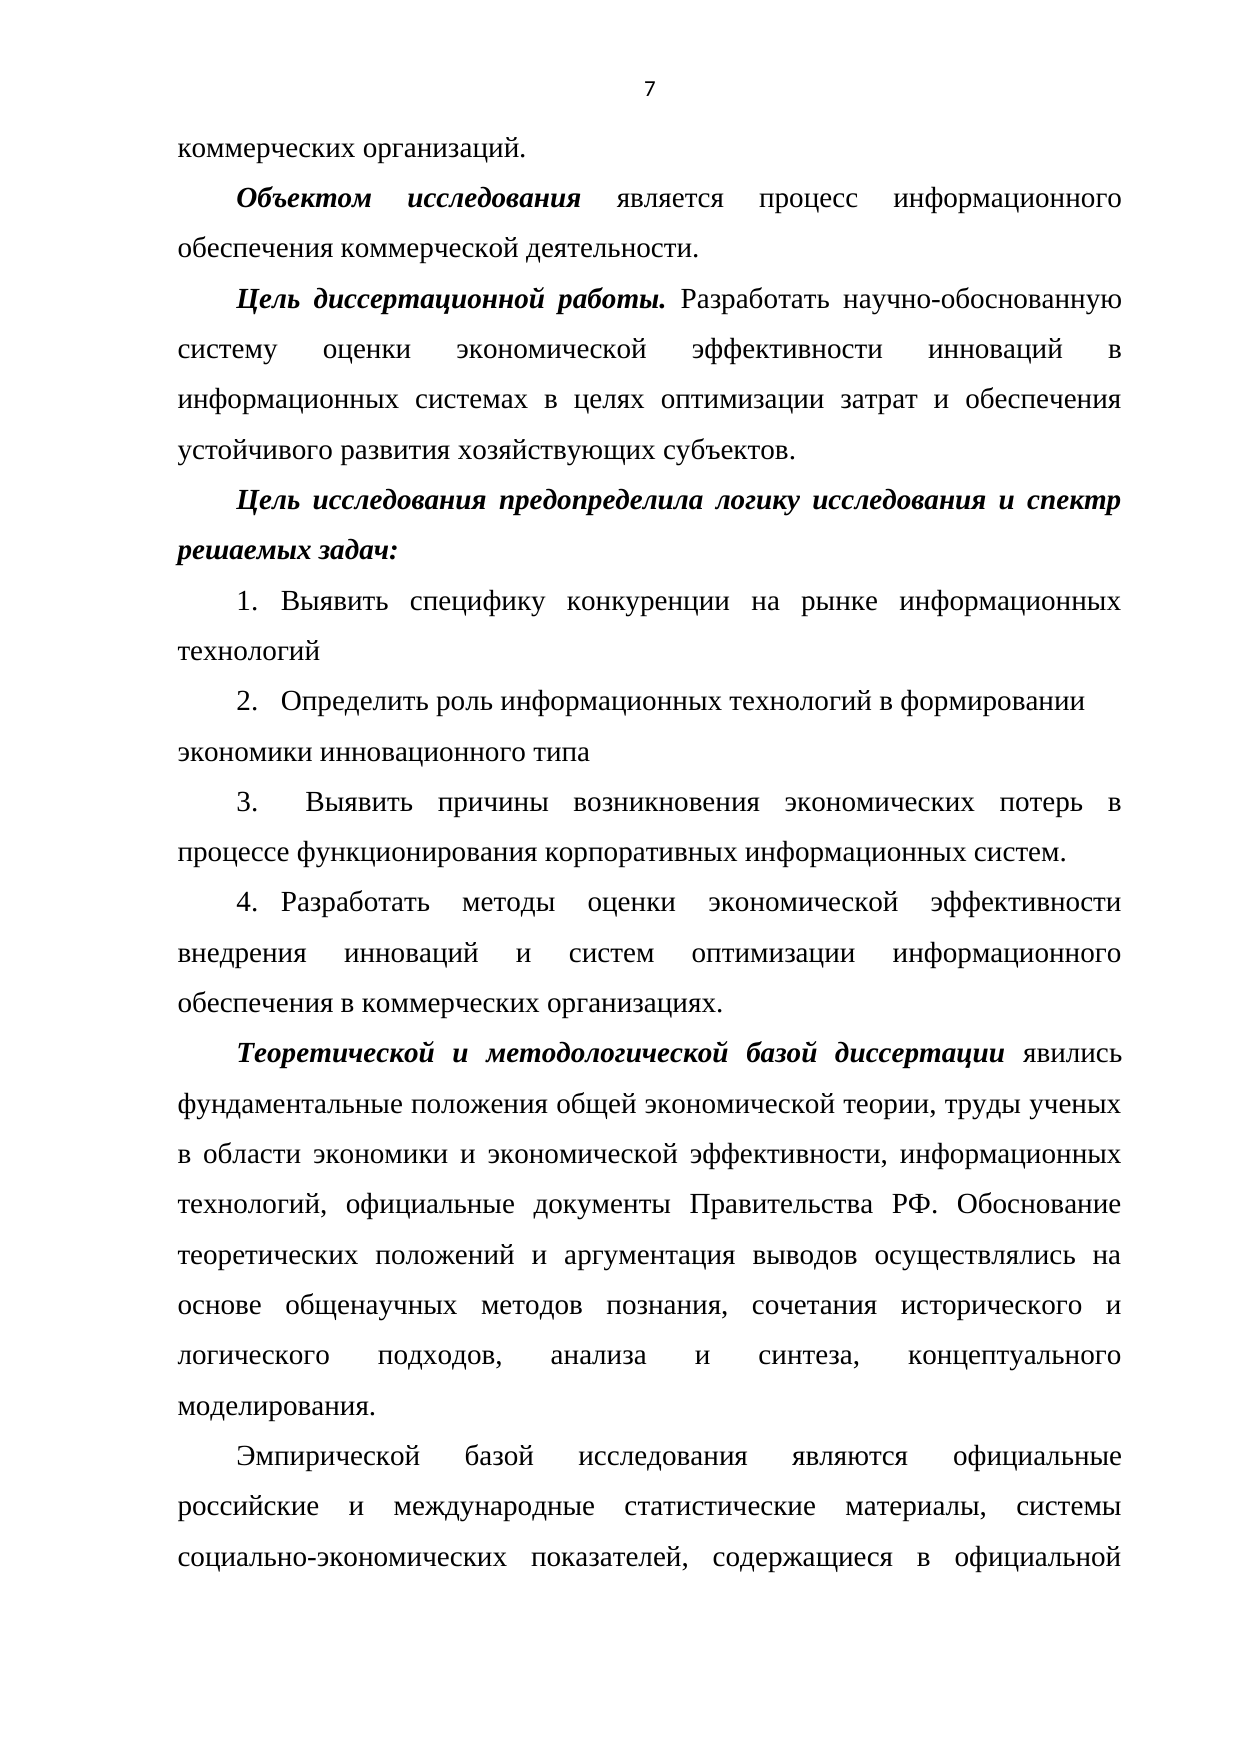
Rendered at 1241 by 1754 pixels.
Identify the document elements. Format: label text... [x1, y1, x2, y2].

list Разработать методы оценки экономической эффективности внедрения инноваций и систем оптимизации информационного обеспечения в коммерческих организациях. [177, 884, 1122, 1019]
list Определить роль информационных технологий в формировании экономики инновационного типа [177, 683, 1122, 767]
list Выявить причины возникновения экономических потерь в процессе функционирования корпоративных информационных систем. [177, 784, 1122, 868]
text Цель исследования предопределила логику исследования и спектр решаемых задач: [177, 482, 1122, 566]
text Теоретической и методологической базой диссертации явились фундаментальные положения общей экономической теории, труды ученых в области экономики и экономической эффективности, информационных технологий, официальные документы Правительства РФ. Обоснование теоретических положений и аргументация выводов осуществлялись на основе общенаучных методов познания, сочетания исторического и логического подходов, анализа и синтеза, концептуального моделирования. [177, 1036, 1122, 1421]
text Объектом исследования является процесс информационного обеспечения коммерческой деятельности. [177, 180, 1122, 264]
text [177, 130, 1122, 163]
list Выявить специфику конкуренции на рынке информационных технологий [177, 583, 1122, 667]
text Цель диссертационной работы. Разработать научно-обоснованную систему оценки экономической эффективности инноваций в информационных системах в целях оптимизации затрат и обеспечения устойчивого развития хозяйствующих субъектов. [177, 281, 1122, 465]
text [177, 1438, 1122, 1572]
